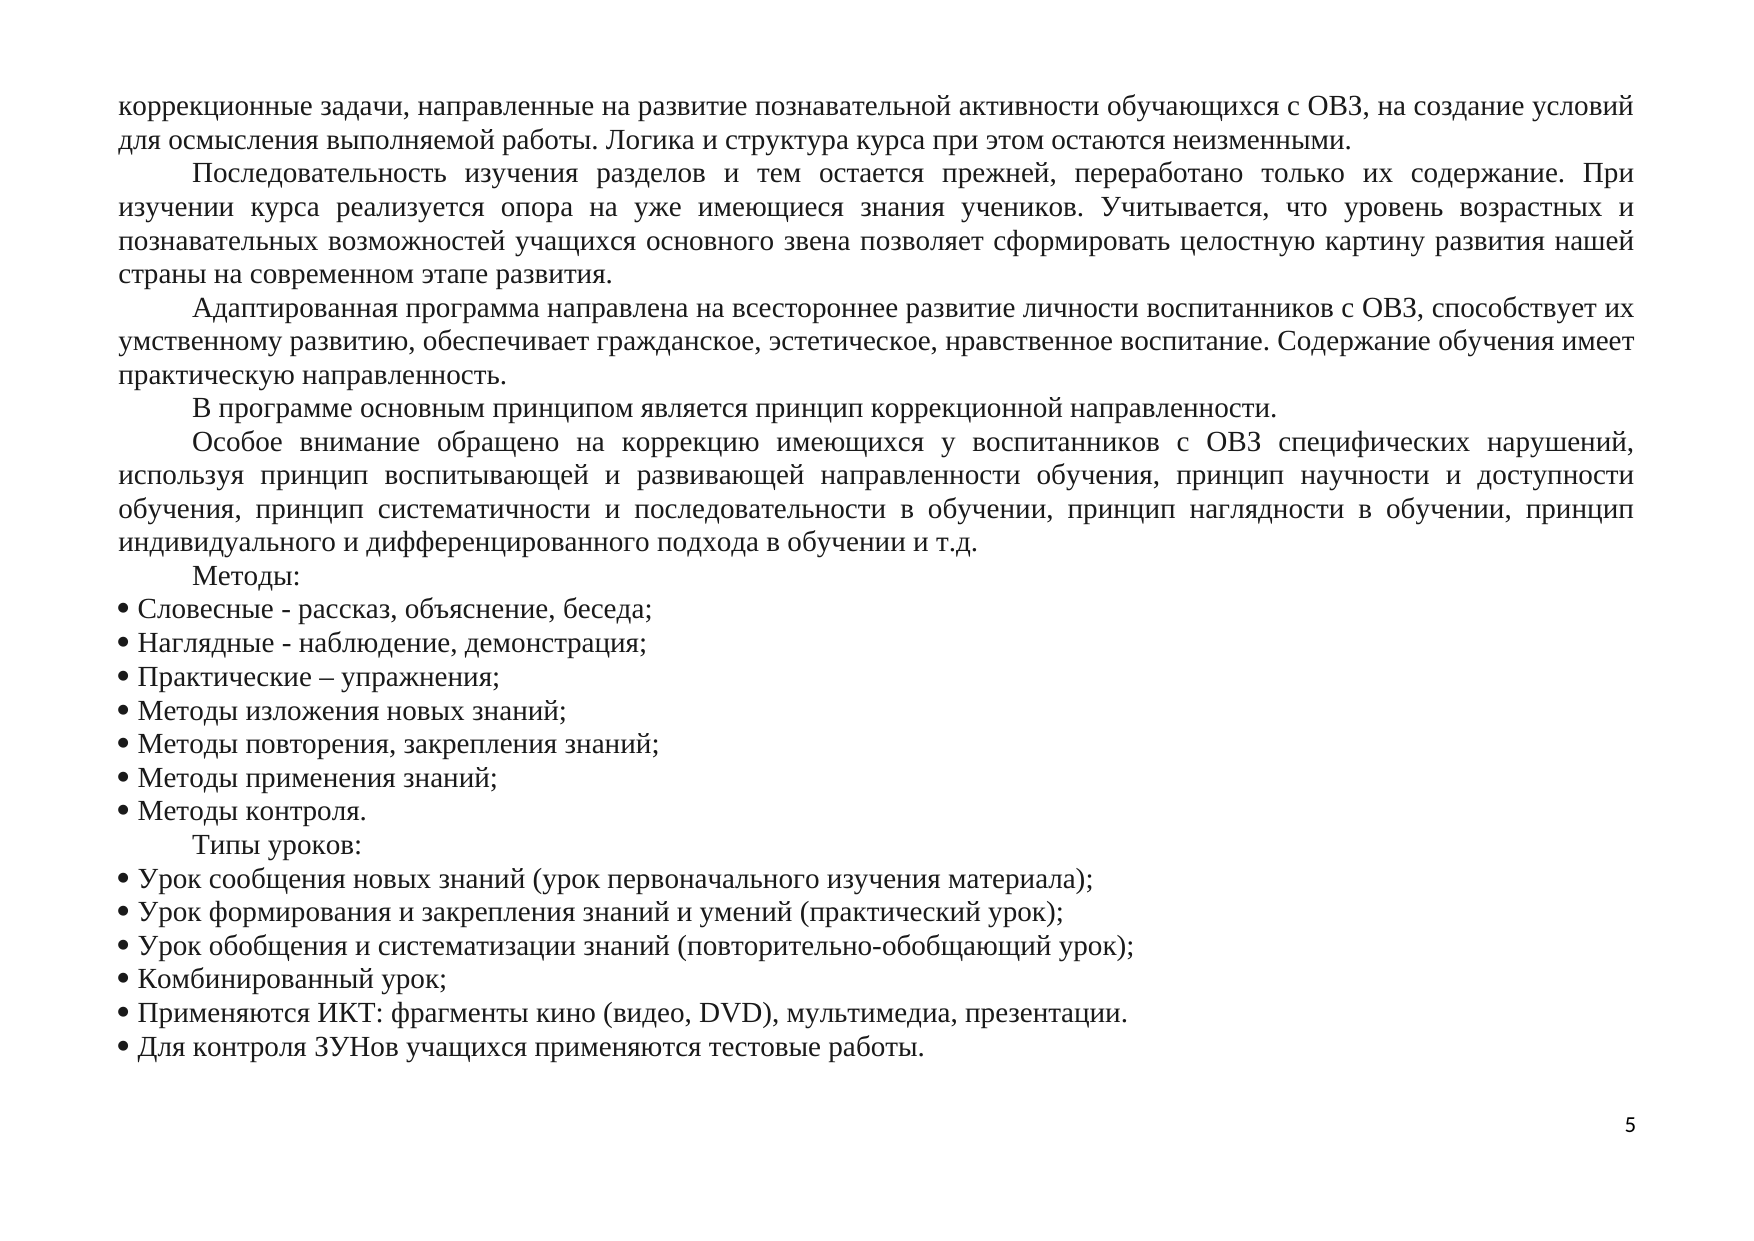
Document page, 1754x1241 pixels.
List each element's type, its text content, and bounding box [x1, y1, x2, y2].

text Методы повторения, закрепления знаний; [118, 726, 1636, 760]
text Практические – упражнения; [118, 659, 1636, 693]
text практическую направленность. [118, 357, 1636, 390]
text Особое внимание обращено на коррекцию имеющихся у воспитанников с ОВЗ специфических нарушений, используя принцип воспитывающей и развивающей направленности обучения, принцип научности и доступности обучения, принцип систематичности и последовательности в обучении, принцип наглядности в обучении, принцип индивидуального и дифференцированного подхода в обучении и т.д. [118, 424, 1636, 558]
text Методы изложения новых знаний; [118, 693, 1636, 726]
text Для контроля ЗУНов учащихся применяются тестовые работы. [118, 1029, 1636, 1063]
text Методы применения знаний; [118, 760, 1636, 793]
text Наглядные - наблюдение, демонстрация; [118, 625, 1636, 659]
text Урок формирования и закрепления знаний и умений (практический урок); [118, 894, 1636, 928]
text Типы уроков: [118, 827, 1636, 861]
text Урок сообщения новых знаний (урок первоначального изучения материала); [118, 861, 1636, 894]
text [118, 88, 1636, 156]
text Словесные - рассказ, объяснение, беседа; [118, 592, 1636, 625]
text Применяются ИКТ: фрагменты кино (видео, DVD), мультимедиа, презентации. [118, 995, 1636, 1029]
text Комбинированный урок; [118, 962, 1636, 995]
text Последовательность изучения разделов и тем остается прежней, переработано только их содержание. При изучении курса реализуется опора на уже имеющиеся знания учеников. Учитывается, что уровень возрастных и познавательных возможностей учащихся основного звена позволяет сформировать целостную картину развития нашей страны на современном этапе развития. [118, 156, 1636, 290]
text Методы контроля. [118, 793, 1636, 827]
text Методы: [118, 558, 1636, 592]
text В программе основным принципом является принцип коррекционной направленности. [118, 390, 1636, 424]
text Урок обобщения и систематизации знаний (повторительно-обобщающий урок); [118, 928, 1636, 962]
text Адаптированная программа направлена на всестороннее развитие личности воспитанников с ОВЗ, способствует их умственному развитию, обеспечивает гражданское, эстетическое, нравственное воспитание. Содержание обучения имеет [118, 290, 1636, 357]
